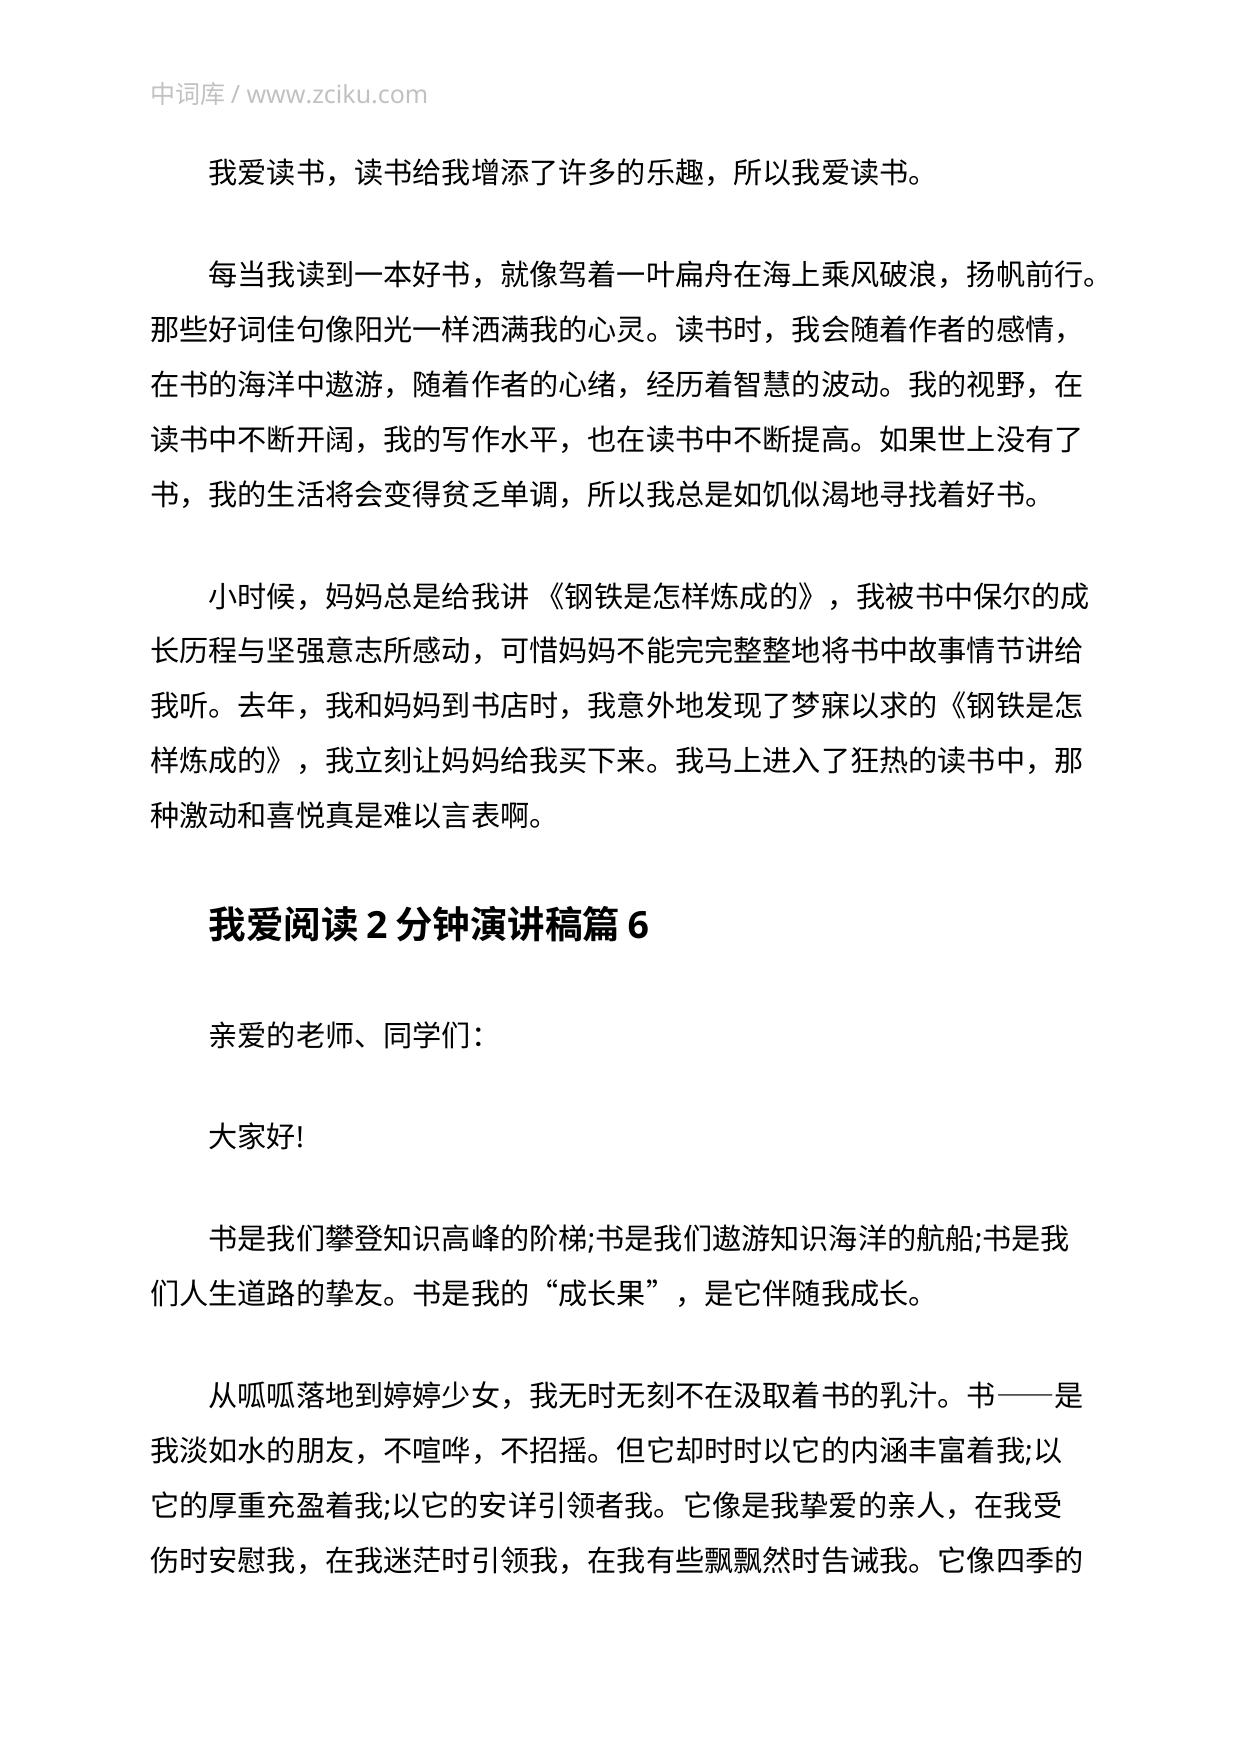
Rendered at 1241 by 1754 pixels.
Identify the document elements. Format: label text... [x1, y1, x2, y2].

text 每当我读到一本好书，就像驾着一叶扁舟在海上乘风破浪，扬帆前行。那些好词佳句像阳光一样洒满我的心灵。读书时，我会随着作者的感情，在书的海洋中遨游，随着作者的心绪，经历着智慧的波动。我的视野，在读书中不断开阔，我的写作水平，也在读书中不断提高。如果世上没有了书，我的生活将会变得贫乏单调，所以我总是如饥似渴地寻找着好书。 [150, 252, 1090, 514]
text 大家好! [150, 1114, 1090, 1156]
text 小时候，妈妈总是给我讲 《钢铁是怎样炼成的》，我被书中保尔的成长历程与坚强意志所感动，可惜妈妈不能完完整整地将书中故事情节讲给我听。去年，我和妈妈到书店时，我意外地发现了梦寐以求的《钢铁是怎样炼成的》，我立刻让妈妈给我买下来。我马上进入了狂热的读书中，那种激动和喜悦真是难以言表啊。 [150, 573, 1090, 835]
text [150, 1373, 1090, 1580]
text 亲爱的老师、同学们： [150, 1012, 1090, 1054]
text 书是我们攀登知识高峰的阶梯;书是我们遨游知识海洋的航船;书是我们人生道路的挚友。书是我的“成长果”，是它伴随我成长。 [150, 1216, 1090, 1313]
text 我爱阅读2分钟演讲稿篇6 [150, 894, 1090, 949]
text 我爱读书，读书给我增添了许多的乐趣，所以我爱读书。 [150, 150, 1090, 192]
